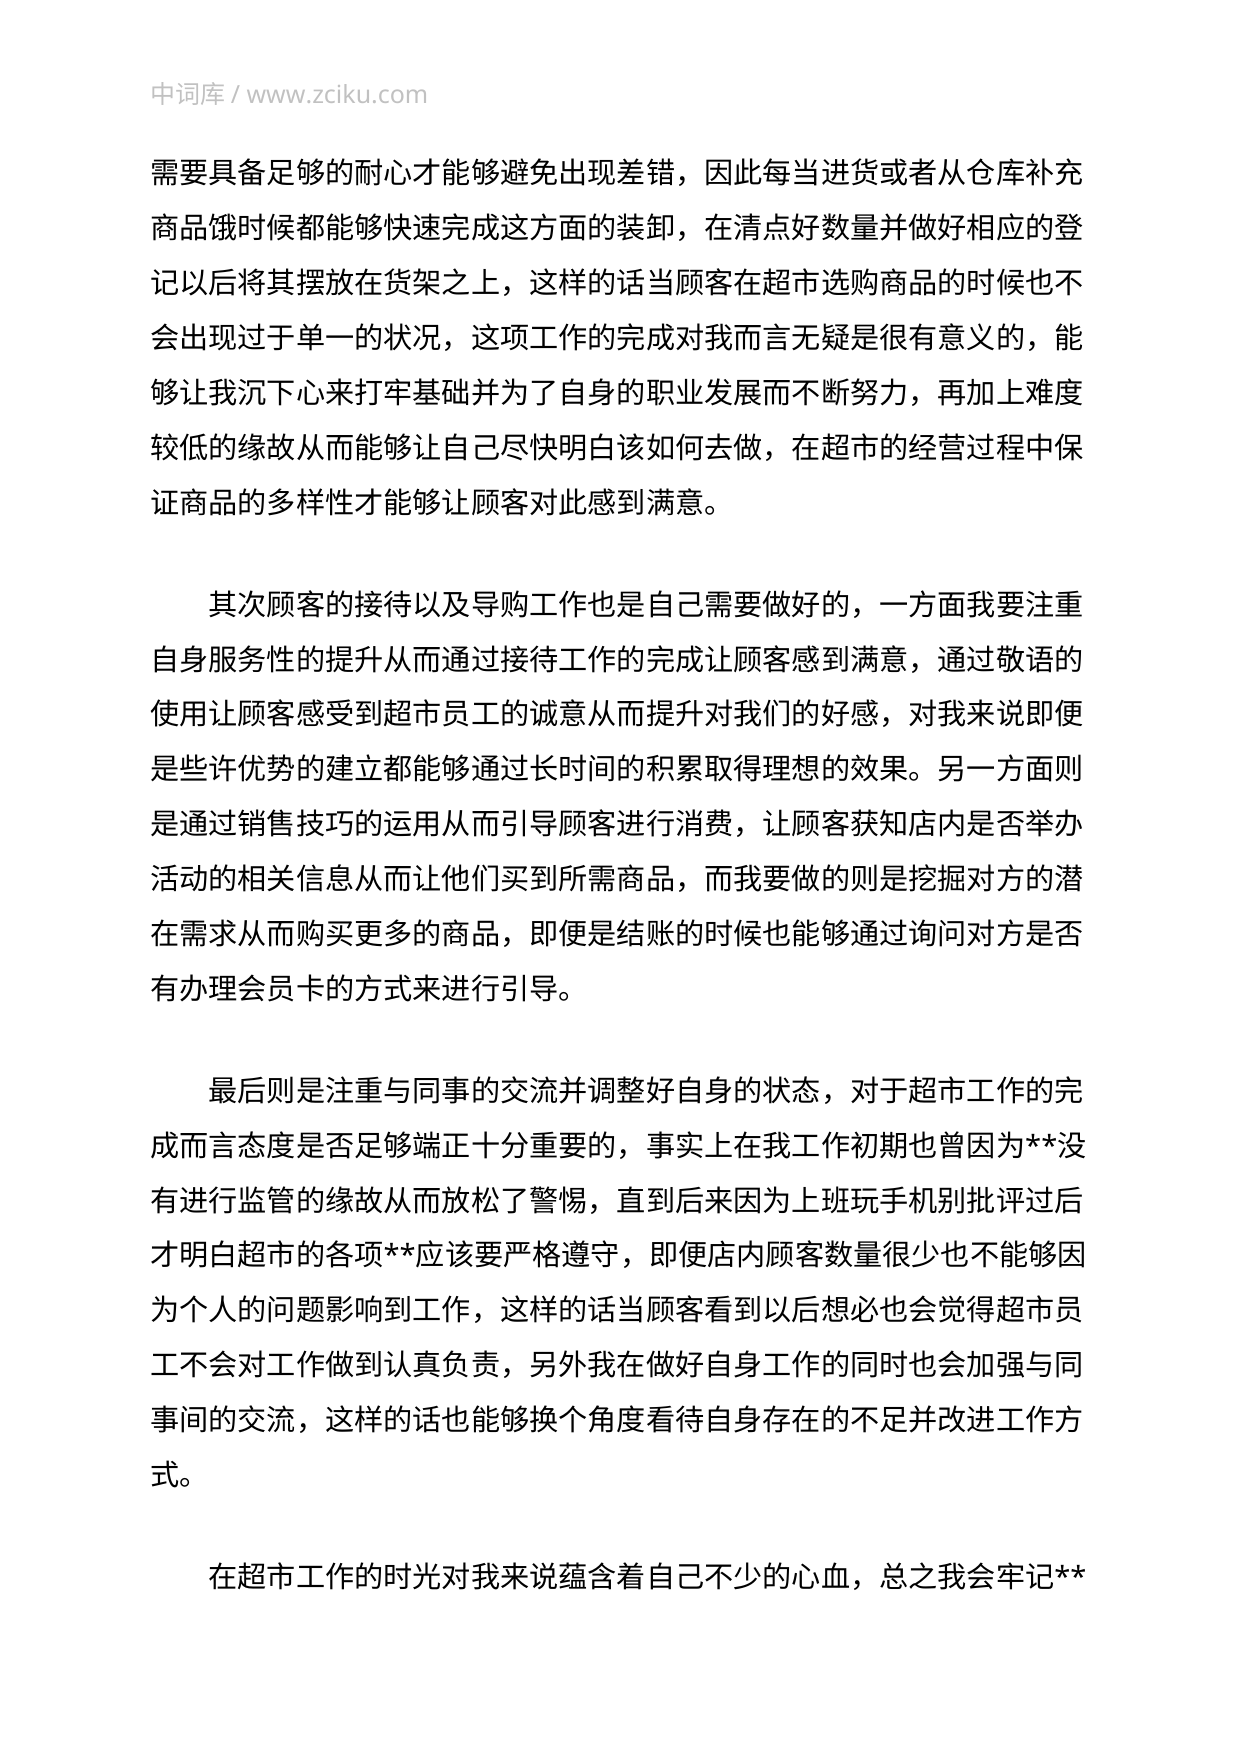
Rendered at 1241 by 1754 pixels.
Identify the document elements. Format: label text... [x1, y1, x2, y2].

text 其次顾客的接待以及导购工作也是自己需要做好的，一方面我要注重自身服务性的提升从而通过接待工作的完成让顾客感到满意，通过敬语的使用让顾客感受到超市员工的诚意从而提升对我们的好感，对我来说即便是些许优势的建立都能够通过长时间的积累取得理想的效果。另一方面则是通过销售技巧的运用从而引导顾客进行消费，让顾客获知店内是否举办活动的相关信息从而让他们买到所需商品，而我要做的则是挖掘对方的潜在需求从而购买更多的商品，即便是结账的时候也能够通过询问对方是否有办理会员卡的方式来进行引导。 [150, 581, 1090, 1008]
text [150, 1553, 1090, 1596]
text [150, 150, 1090, 522]
text 最后则是注重与同事的交流并调整好自身的状态，对于超市工作的完成而言态度是否足够端正十分重要的，事实上在我工作初期也曾因为**没有进行监管的缘故从而放松了警惕，直到后来因为上班玩手机别批评过后才明白超市的各项**应该要严格遵守，即便店内顾客数量很少也不能够因为个人的问题影响到工作，这样的话当顾客看到以后想必也会觉得超市员工不会对工作做到认真负责，另外我在做好自身工作的同时也会加强与同事间的交流，这样的话也能够换个角度看待自身存在的不足并改进工作方式。 [150, 1067, 1090, 1494]
